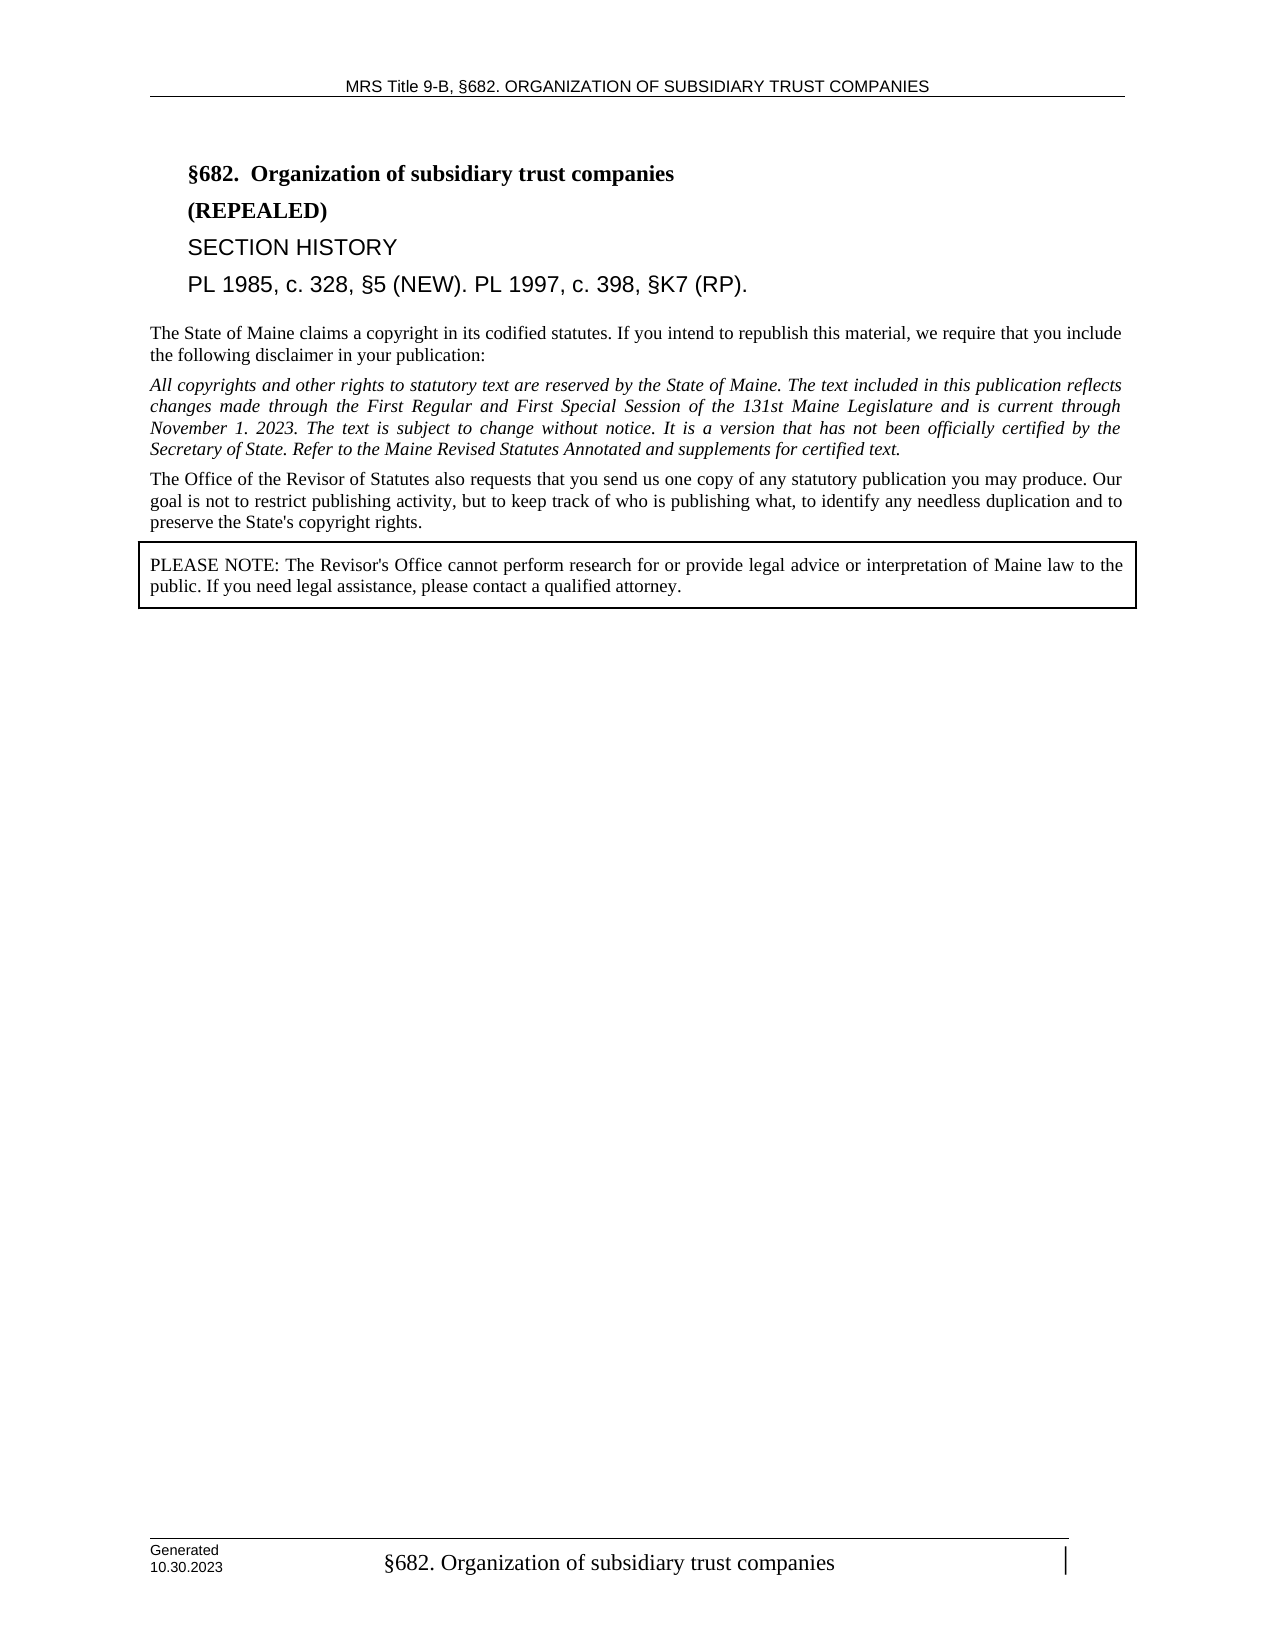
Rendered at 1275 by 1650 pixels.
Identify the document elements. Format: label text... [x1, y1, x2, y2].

text The Office of the Revisor of Statutes also requests that you send us one copy of any statutory publication you may produce. Our goal is not to restrict publishing activity, but to keep track of who is publishing what, to identify any needless duplication and to preserve the State's copyright rights. [150, 468, 1125, 533]
text PL 1985, c. 328, §5 (NEW). PL 1997, c. 398, §K7 (RP). [187, 271, 1125, 297]
text (REPEALED) [187, 197, 1125, 223]
text SECTION HISTORY [187, 234, 1125, 260]
text PLEASE NOTE: The Revisor's Office cannot perform research for or provide legal advice or interpretation of Maine law to the public. If you need legal assistance, please contact a qualified attorney. [140, 543, 1135, 607]
text All copyrights and other rights to statutory text are reserved by the State of Maine. The text included in this publication reflects changes made through the First Regular and First Special Session of the 131st Maine Legislature and is current through November 1. 2023 . The text is subject to change without notice. It is a version that has not been officially certified by the Secretary of State. Refer to the Maine Revised Statutes Annotated and supplements for certified text. [150, 373, 1125, 460]
text §682. Organization of subsidiary trust companies [187, 160, 1125, 187]
text The State of Maine claims a copyright in its codified statutes. If you intend to republish this material, we require that you include the following disclaimer in your publication: [150, 322, 1125, 365]
